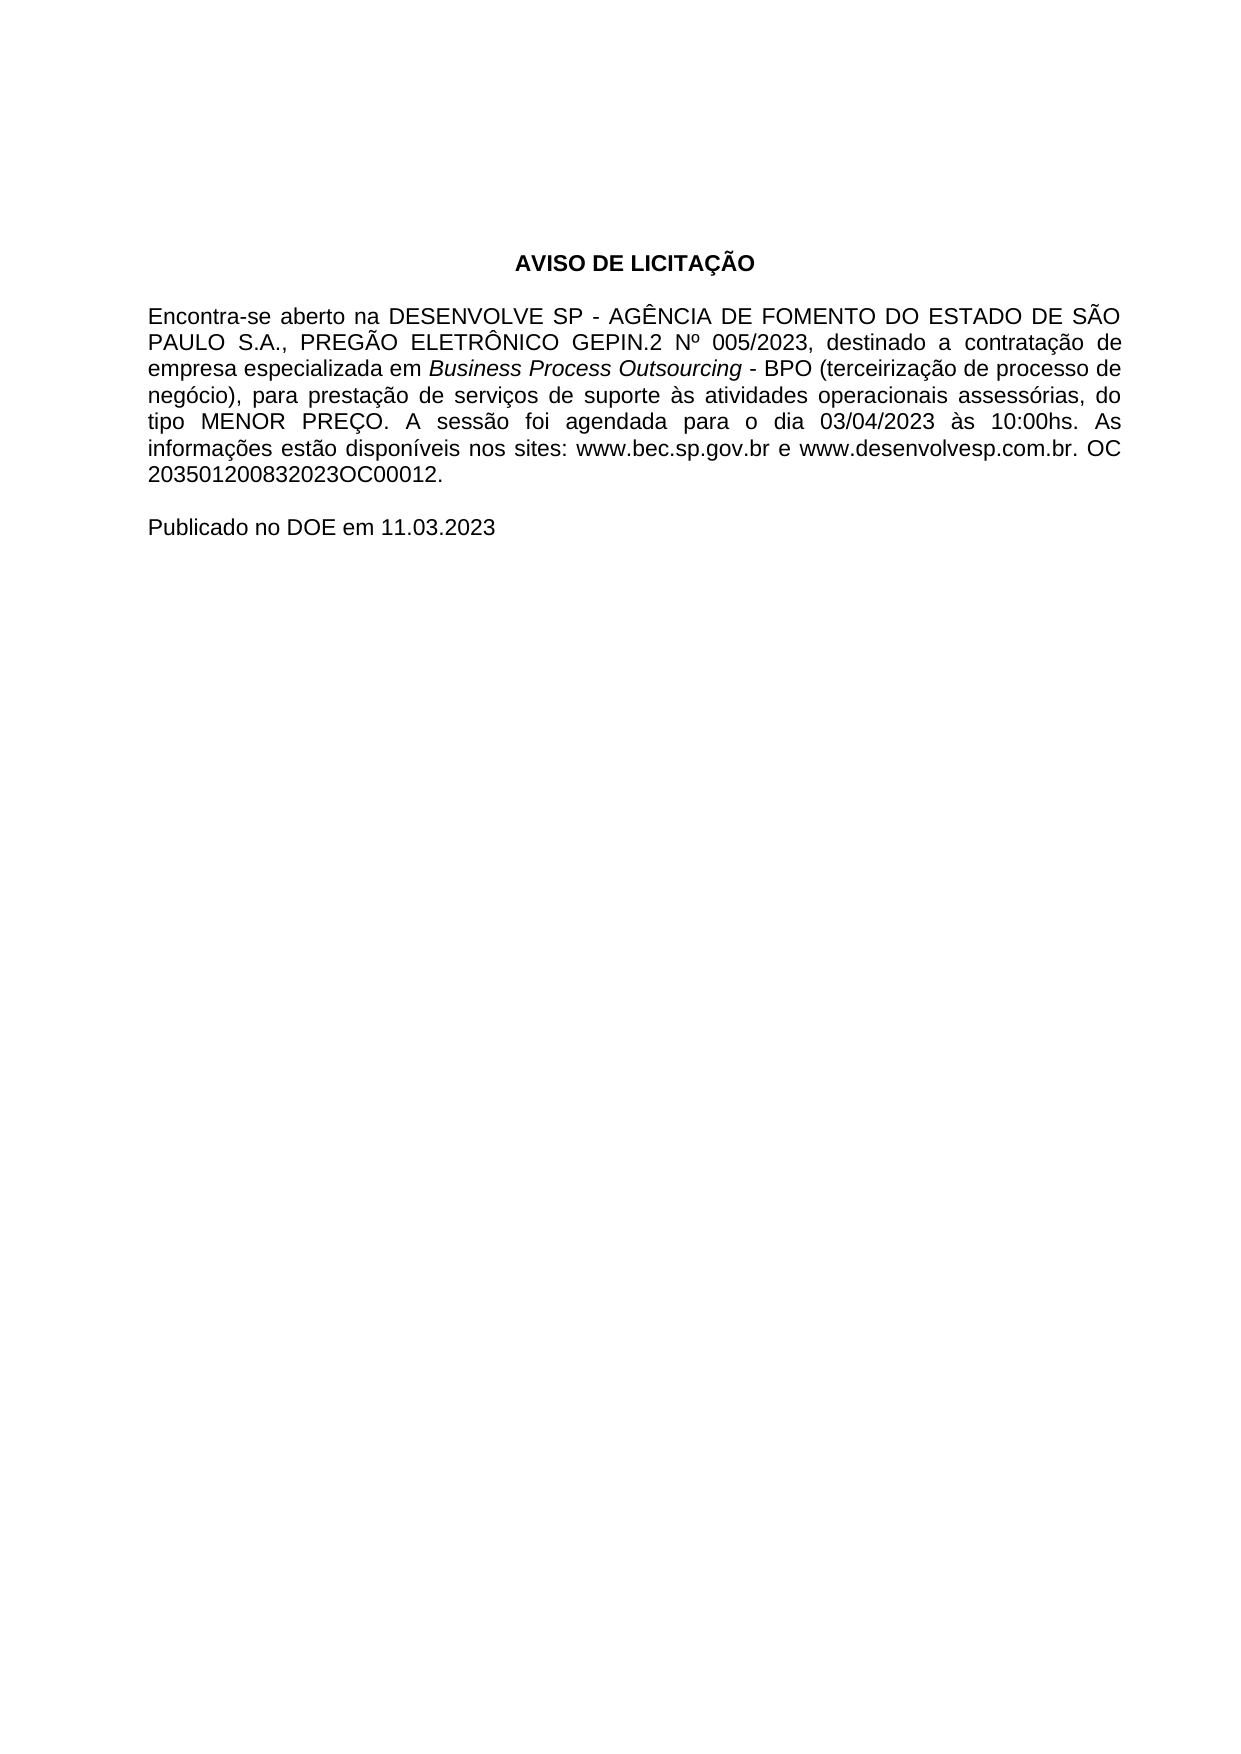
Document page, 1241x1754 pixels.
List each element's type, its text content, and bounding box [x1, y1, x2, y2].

text AVISO DE LICITAÇÃO [148, 250, 1122, 276]
text Publicado no DOE em 11.03.2023 [148, 513, 1122, 540]
text Encontra-se aberto na DESENVOLVE SP - AGÊNCIA DE FOMENTO DO ESTADO DE SÃO PAULO S.A., PREGÃO ELETRÔNICO GEPIN.2 Nº 005/2023, destinado a contratação de empresa especializada em Business Process Outsourcing - BPO (terceirização de processo de negócio), para prestação de serviços de suporte às atividades operacionais assessórias, do tipo MENOR PREÇO. A sessão foi agendada para o dia 03/04/2023 às 10:00hs. As informações estão disponíveis nos sites: www.bec.sp.gov.br e www.desenvolvesp.com.br. OC 203501200832023OC00012. [148, 303, 1122, 487]
